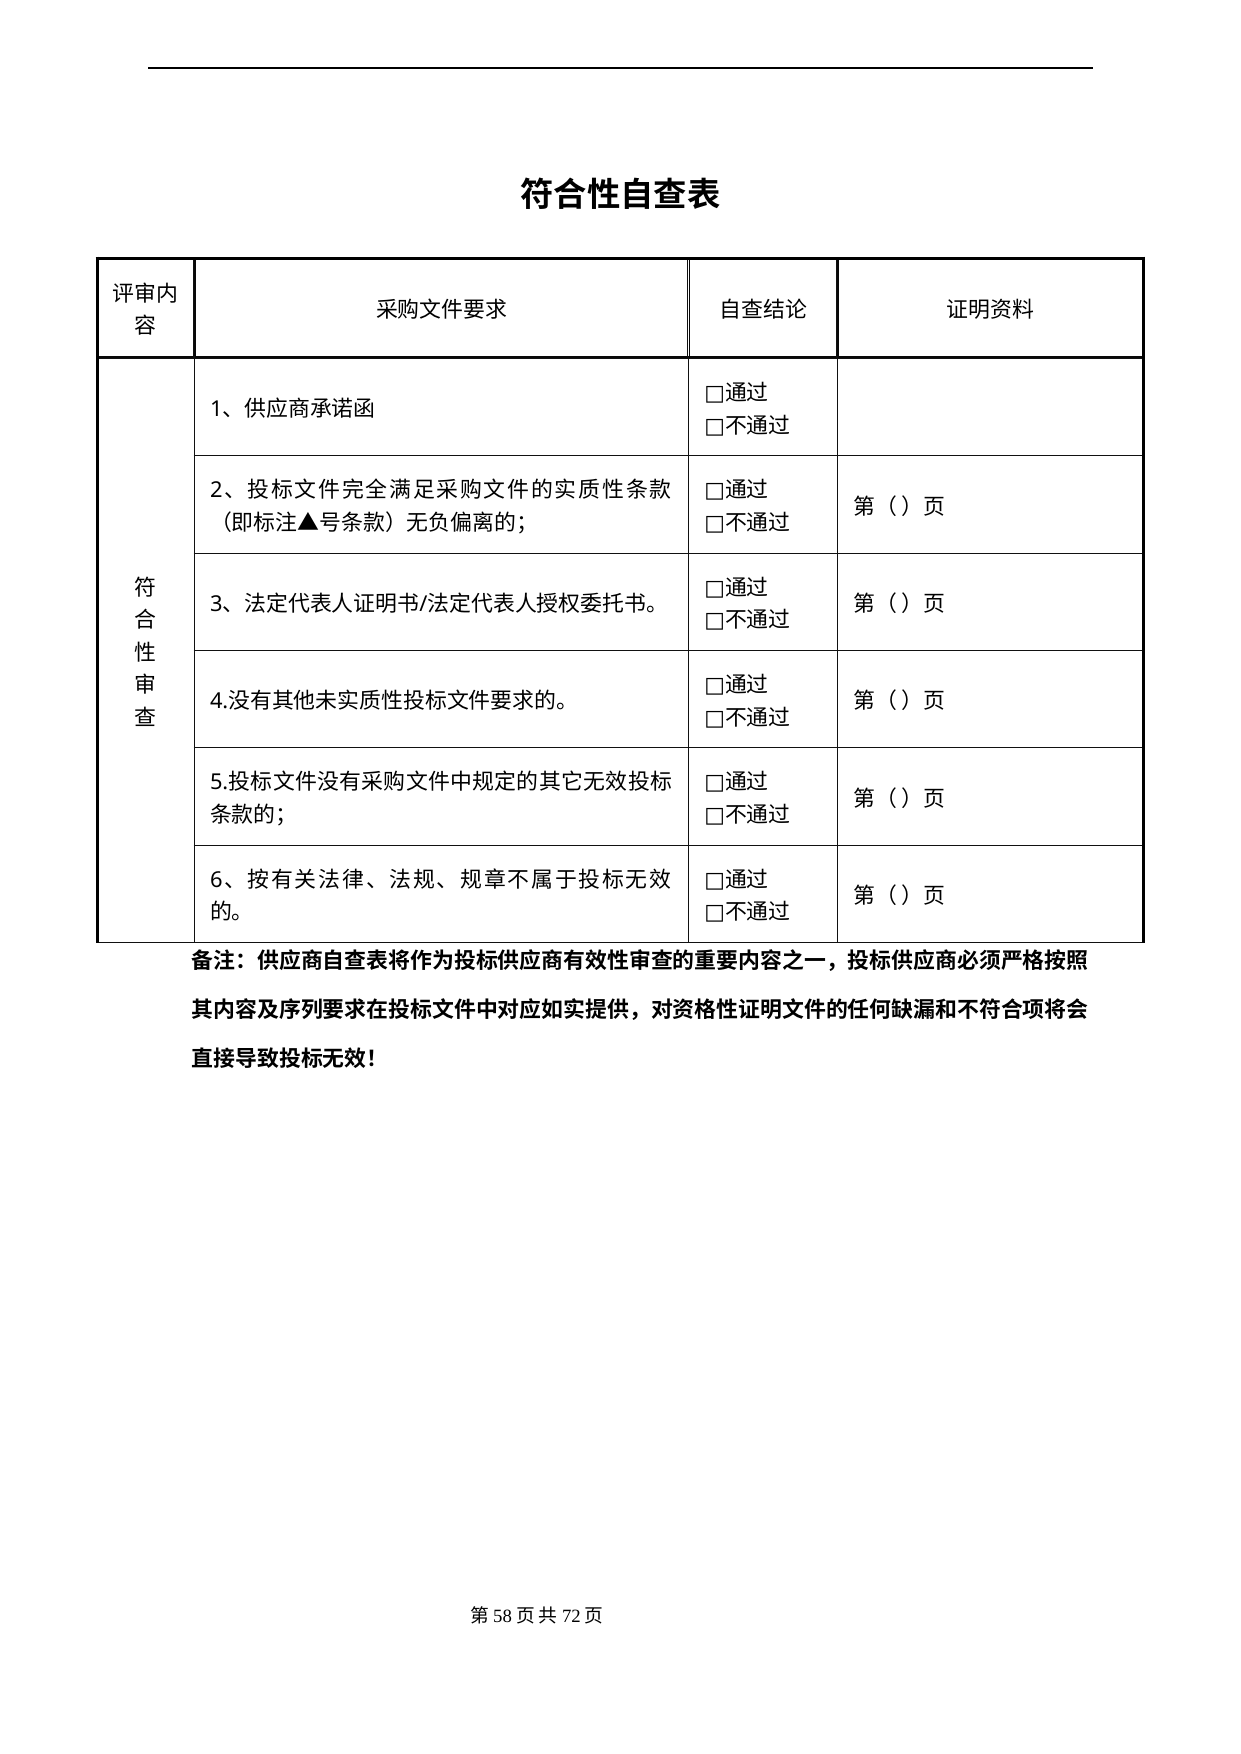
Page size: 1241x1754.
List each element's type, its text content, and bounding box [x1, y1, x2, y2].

table_cell □通过 □不通过 [689, 846, 837, 942]
table_cell 6、按有关法律、法规、规章不属于投标无效的。 [195, 846, 688, 942]
table_cell □通过 □不通过 [689, 456, 837, 553]
table_cell 第（ ）页 [838, 846, 1142, 942]
table_cell 4.没有其他未实质性投标文件要求的。 [195, 651, 688, 747]
table_cell □通过 □不通过 [689, 359, 837, 455]
table_cell □通过 □不通过 [689, 748, 837, 844]
table_cell □通过 □不通过 [689, 554, 837, 650]
table_cell 第（ ）页 [838, 748, 1142, 844]
table_cell 第（ ）页 [838, 554, 1142, 650]
table_cell 第（ ）页 [838, 456, 1142, 553]
table_cell 3、法定代表人证明书/法定代表人授权委托书。 [195, 554, 688, 650]
table_header 自查结论 [690, 260, 836, 356]
table_cell 第（ ）页 [838, 651, 1142, 747]
text 备注：供应商自查表将作为投标供应商有效性审查的重要内容之一，投标供应商必须严格按照其内容及序列要求在投标文件中对应如实提供，对资格性证明文件的任何缺漏和不符合项将会直接导致投标无效！ [191, 943, 1093, 1073]
table_cell 2、投标文件完全满足采购文件的实质性条款（即标注▲号条款）无负偏离的； [195, 456, 688, 553]
table_cell □通过 □不通过 [689, 651, 837, 747]
table_header 评审内容 [99, 260, 193, 356]
table_cell 5.投标文件没有采购文件中规定的其它无效投标条款的； [195, 748, 688, 844]
table_header 采购文件要求 [196, 260, 687, 356]
table_cell [838, 359, 1142, 455]
table_header 证明资料 [839, 260, 1142, 356]
table_cell 符 合 性 审 查 [99, 359, 194, 942]
text 符合性自查表 [148, 159, 1093, 224]
table_cell 1、供应商承诺函 [195, 359, 688, 455]
